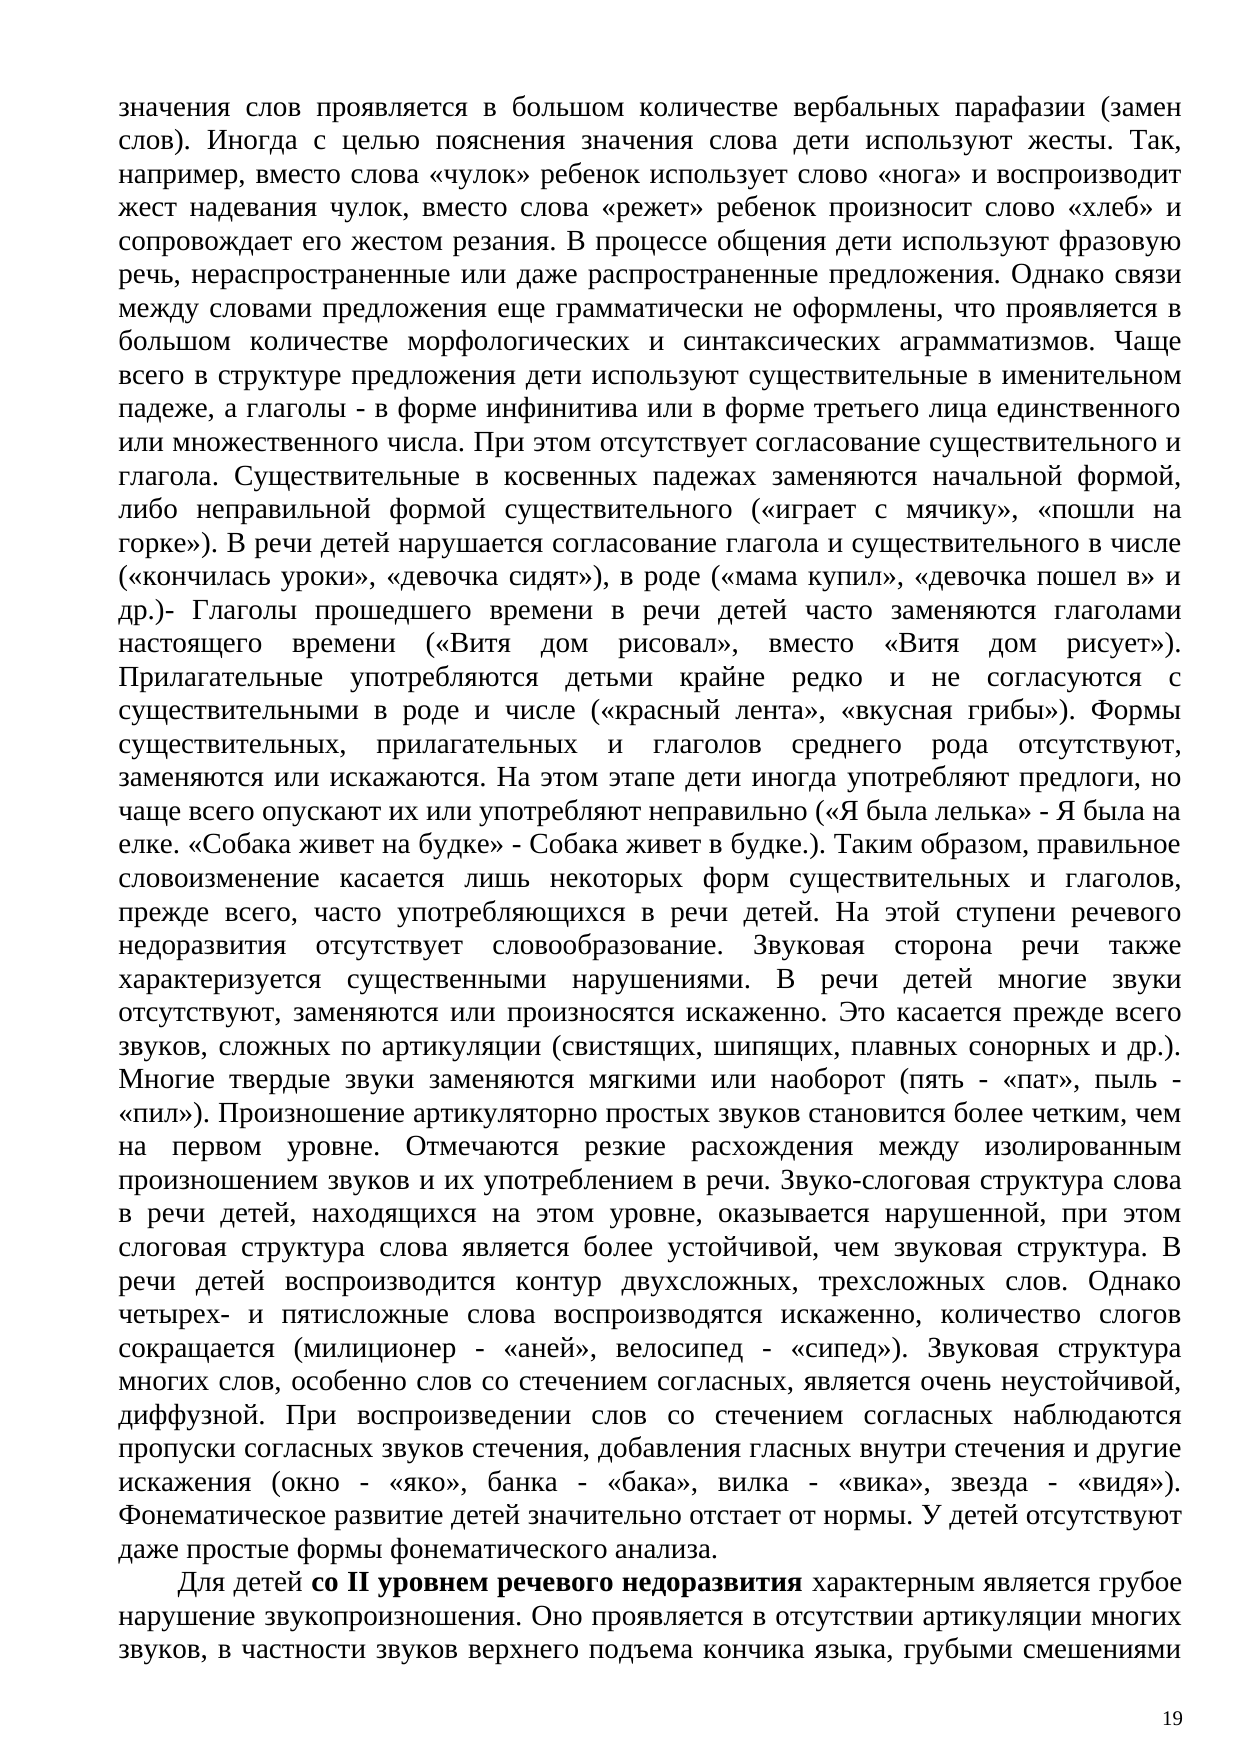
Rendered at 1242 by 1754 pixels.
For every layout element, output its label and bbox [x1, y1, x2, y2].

text [118, 89, 1183, 1564]
text [118, 1564, 1183, 1665]
